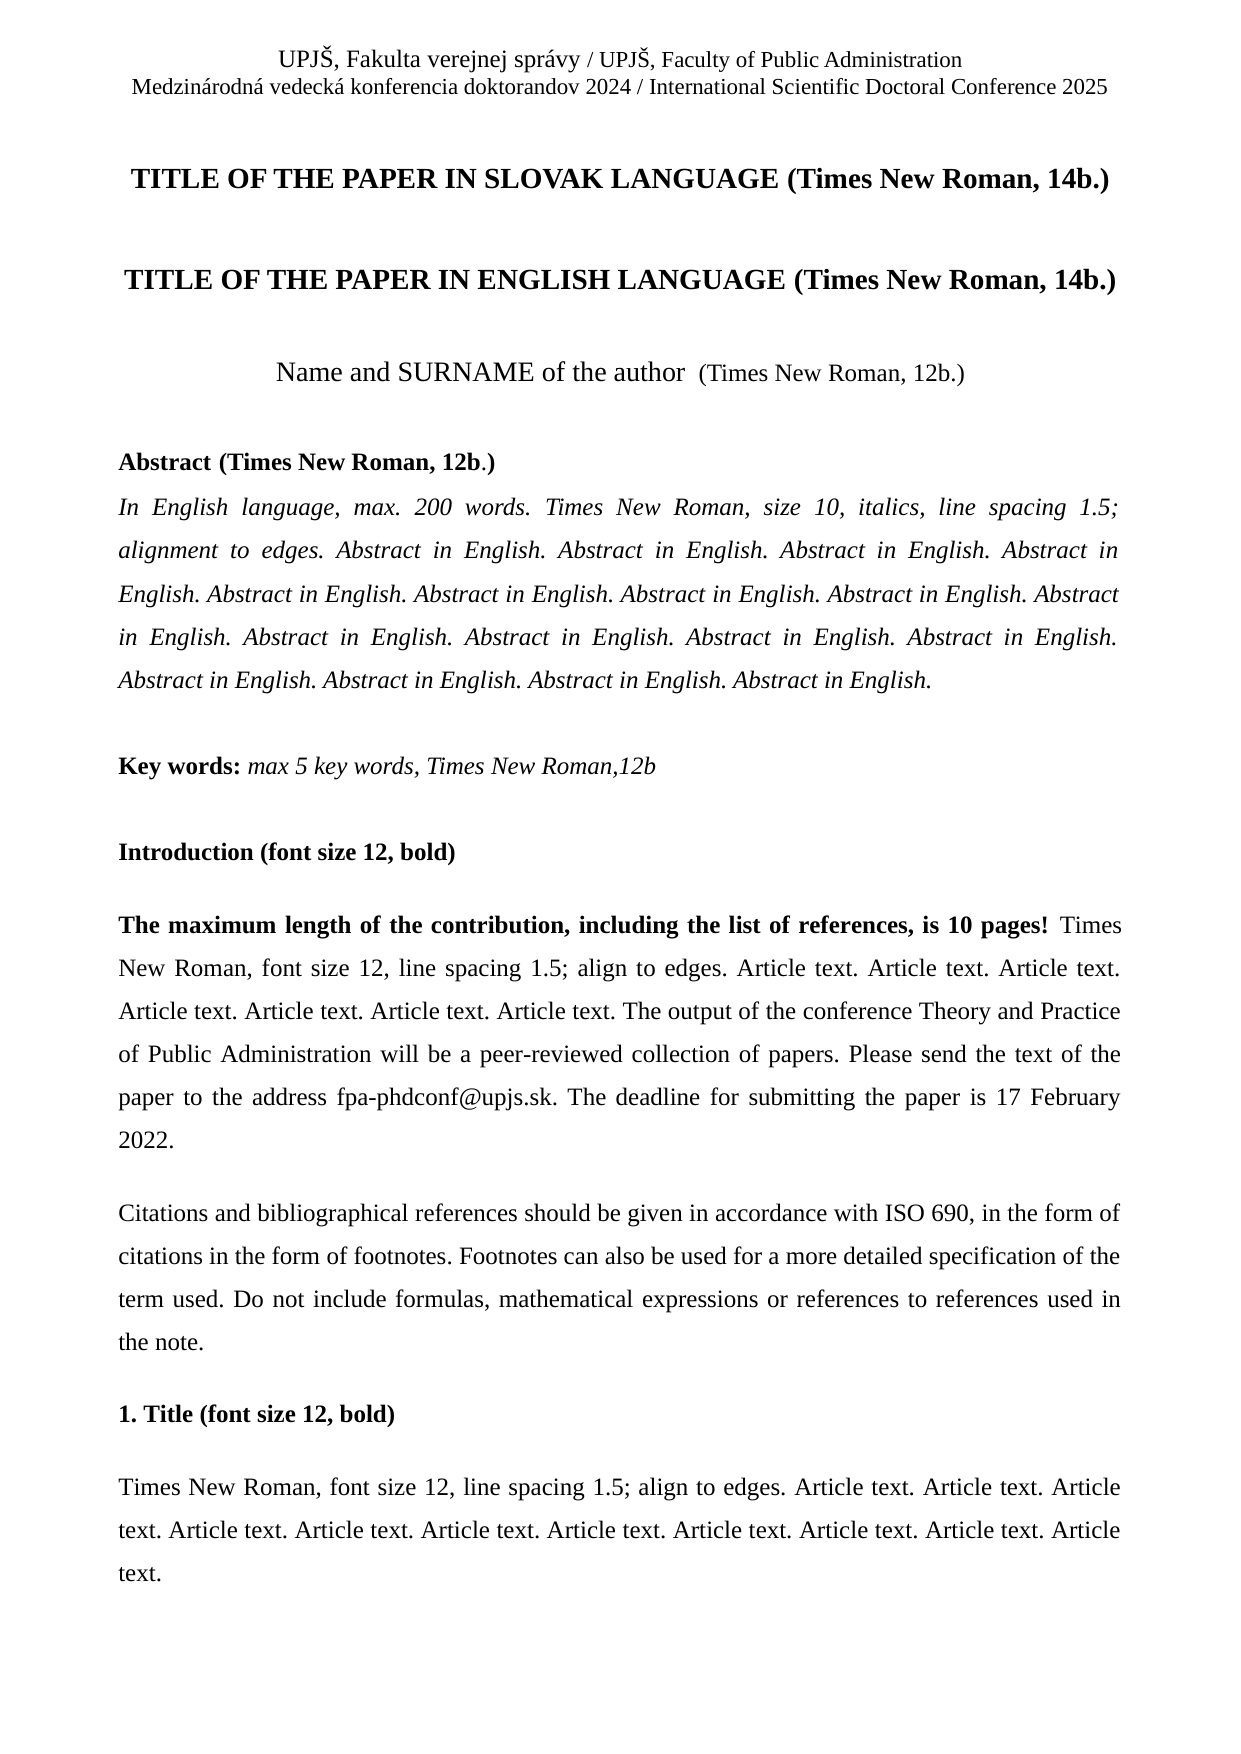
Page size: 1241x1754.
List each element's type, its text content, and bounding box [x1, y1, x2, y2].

text Name and SURNAME of the author (Times New Roman, 12b.) [118, 355, 1122, 388]
text Times New Roman, font size 12, line spacing 1.5; align to edges. Article text. Article text. Article text. Article text. Article text. Article text. Article text. Article text. Article text. Article text. Article text. [118, 1472, 1122, 1587]
text 1. Title (font size 12, bold) [118, 1399, 1122, 1428]
text TITLE OF THE PAPER IN ENGLISH LANGUAGE (Times New Roman, 14b.) [118, 262, 1122, 295]
text Key words: max 5 key words, Times New Roman,12b [118, 751, 1122, 780]
text TITLE OF THE PAPER IN SLOVAK LANGUAGE (Times New Roman, 14b.) [118, 161, 1122, 195]
text The maximum length of the contribution, including the list of references, is 10 pages! Times New Roman, font size 12, line spacing 1.5; align to edges. Article text. Article text. Article text. Article text. Article text. Article text. Article text. The output of the conference Theory and Practice of Public Administration will be a peer-reviewed collection of papers. Please send the text of the paper to the address fpa-phdconf@upjs.sk. The deadline for submitting the paper is 17 February 2022. [118, 910, 1122, 1154]
text Introduction (font size 12, bold) [118, 837, 1122, 866]
text Citations and bibliographical references should be given in accordance with ISO 690, in the form of citations in the form of footnotes. Footnotes can also be used for a more detailed specification of the term used. Do not include formulas, mathematical expressions or references to references used in the note. [118, 1198, 1122, 1356]
text In English language, max. 200 words. Times New Roman, size 10, italics, line spacing 1.5; alignment to edges. Abstract in English. Abstract in English. Abstract in English. Abstract in English. Abstract in English. Abstract in English. Abstract in English. Abstract in English. Abstract in English. Abstract in English. Abstract in English. Abstract in English. Abstract in English. Abstract in English. Abstract in English. Abstract in English. Abstract in English. [118, 492, 1122, 694]
text Abstract (Times New Roman, 12b.) [118, 447, 1122, 476]
